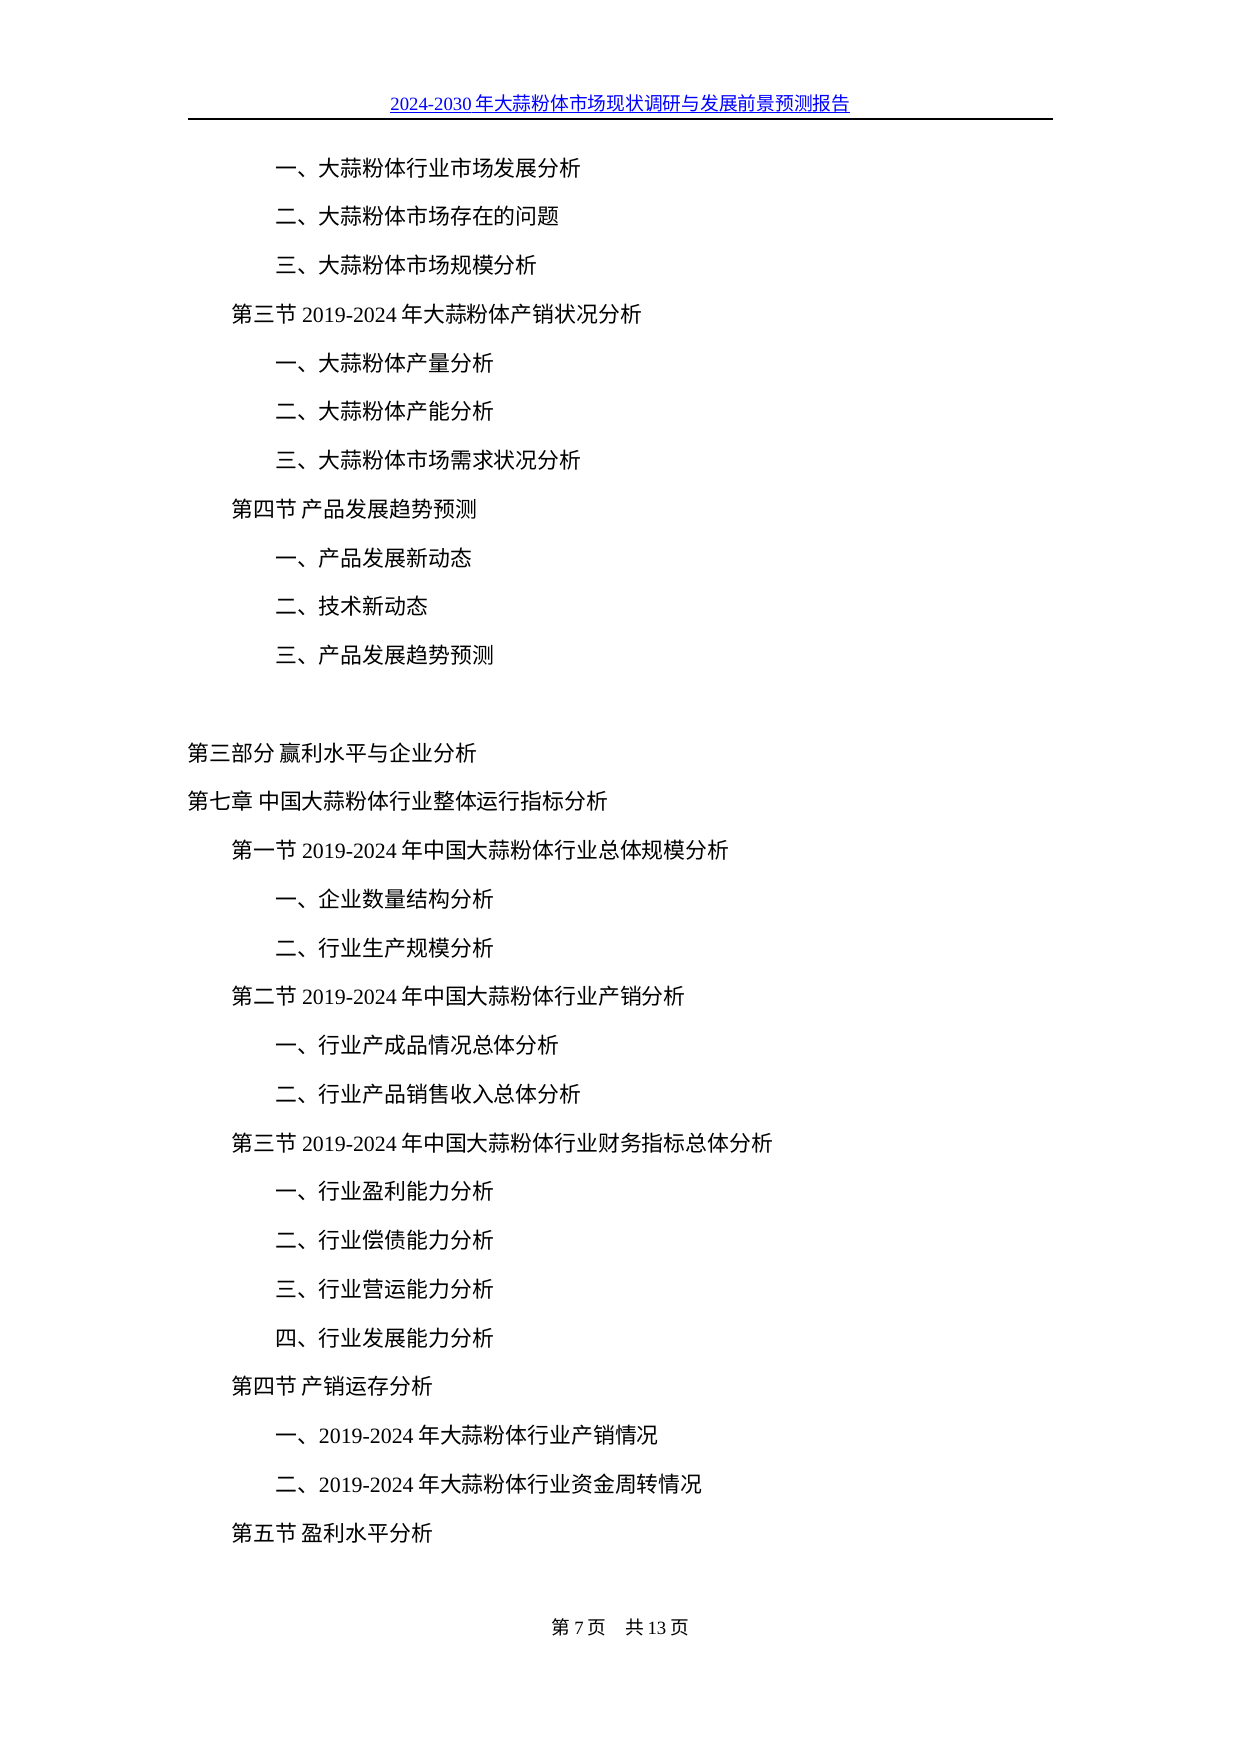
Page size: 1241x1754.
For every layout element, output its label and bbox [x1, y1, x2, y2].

text [187, 150, 1053, 1548]
